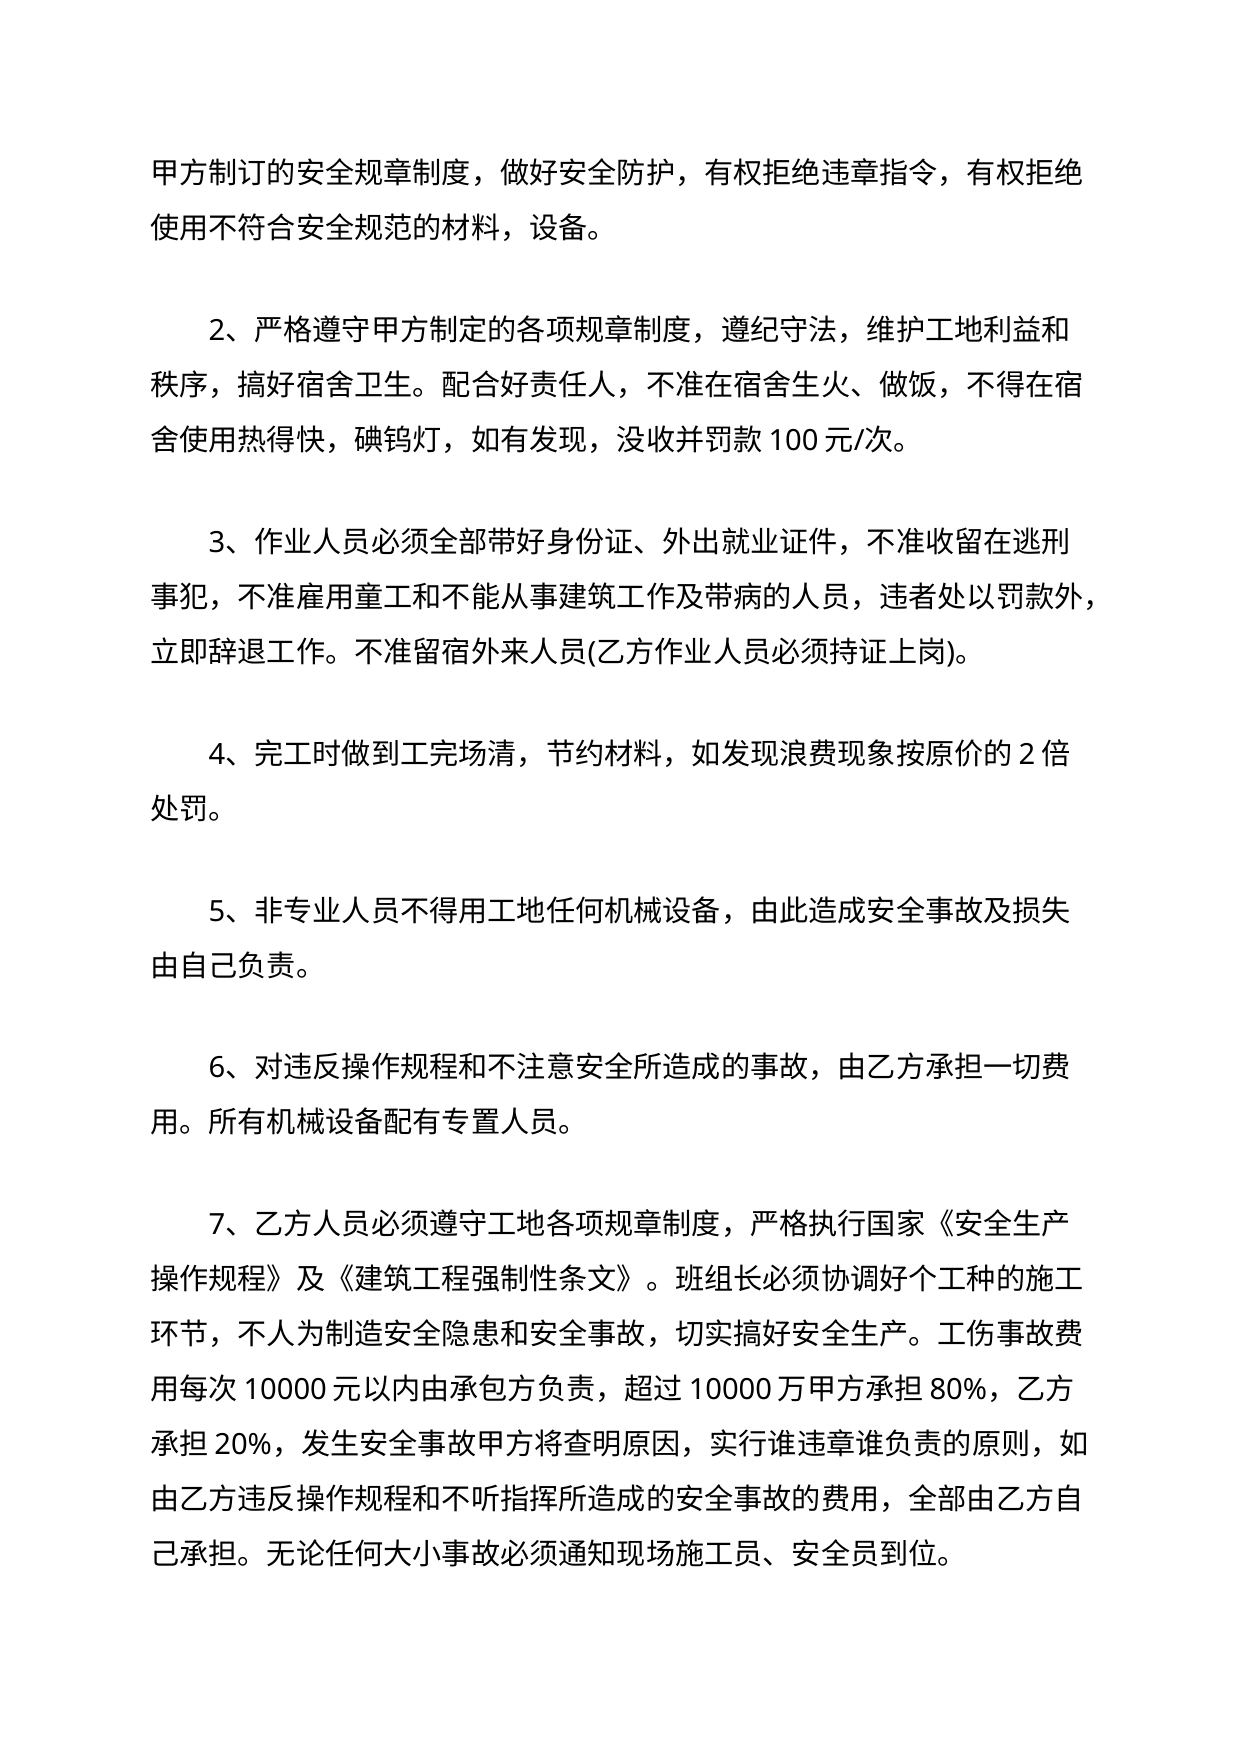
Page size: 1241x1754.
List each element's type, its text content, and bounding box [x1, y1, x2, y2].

text 3、作业人员必须全部带好身份证、外出就业证件，不准收留在逃刑事犯，不准雇用童工和不能从事建筑工作及带病的人员，违者处以罚款外，立即辞退工作。不准留宿外来人员(乙方作业人员必须持证上岗)。 [150, 518, 1090, 671]
text 7、乙方人员必须遵守工地各项规章制度，严格执行国家《安全生产操作规程》及《建筑工程强制性条文》。班组长必须协调好个工种的施工环节，不人为制造安全隐患和安全事故，切实搞好安全生产。工伤事故费用每次10000元以内由承包方负责，超过10000万甲方承担80%，乙方承担20%，发生安全事故甲方将查明原因，实行谁违章谁负责的原则，如由乙方违反操作规程和不听指挥所造成的安全事故的费用，全部由乙方自己承担。无论任何大小事故必须通知现场施工员、安全员到位。 [150, 1201, 1090, 1573]
text 2、严格遵守甲方制定的各项规章制度，遵纪守法，维护工地利益和秩序，搞好宿舍卫生。配合好责任人，不准在宿舍生火、做饭，不得在宿舍使用热得快，碘钨灯，如有发现，没收并罚款100元/次。 [150, 307, 1090, 459]
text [150, 150, 1090, 247]
text 4、完工时做到工完场清，节约材料，如发现浪费现象按原价的2倍处罚。 [150, 730, 1090, 828]
text 5、非专业人员不得用工地任何机械设备，由此造成安全事故及损失由自己负责。 [150, 887, 1090, 984]
text 6、对违反操作规程和不注意安全所造成的事故，由乙方承担一切费用。所有机械设备配有专置人员。 [150, 1044, 1090, 1141]
